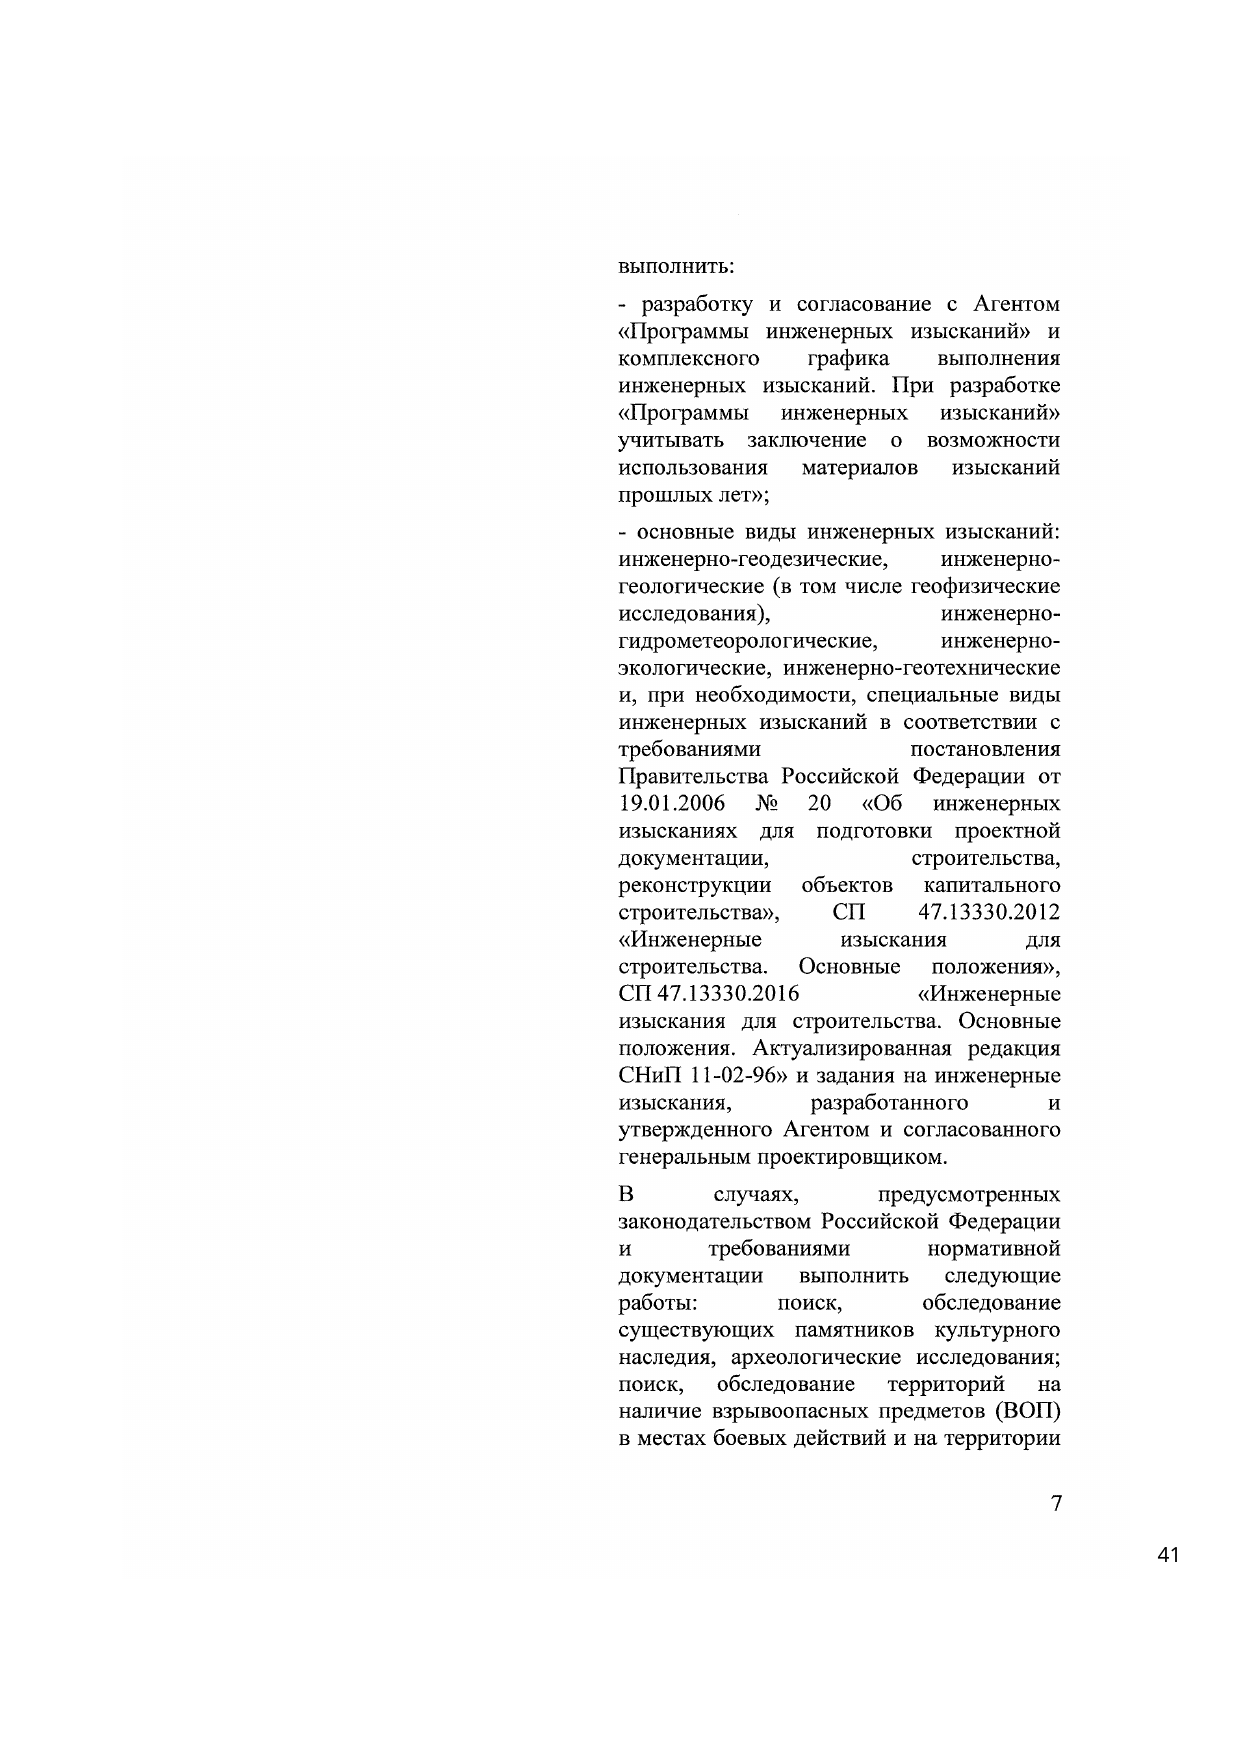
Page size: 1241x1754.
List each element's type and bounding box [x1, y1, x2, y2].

picture [122, 156, 1130, 1579]
